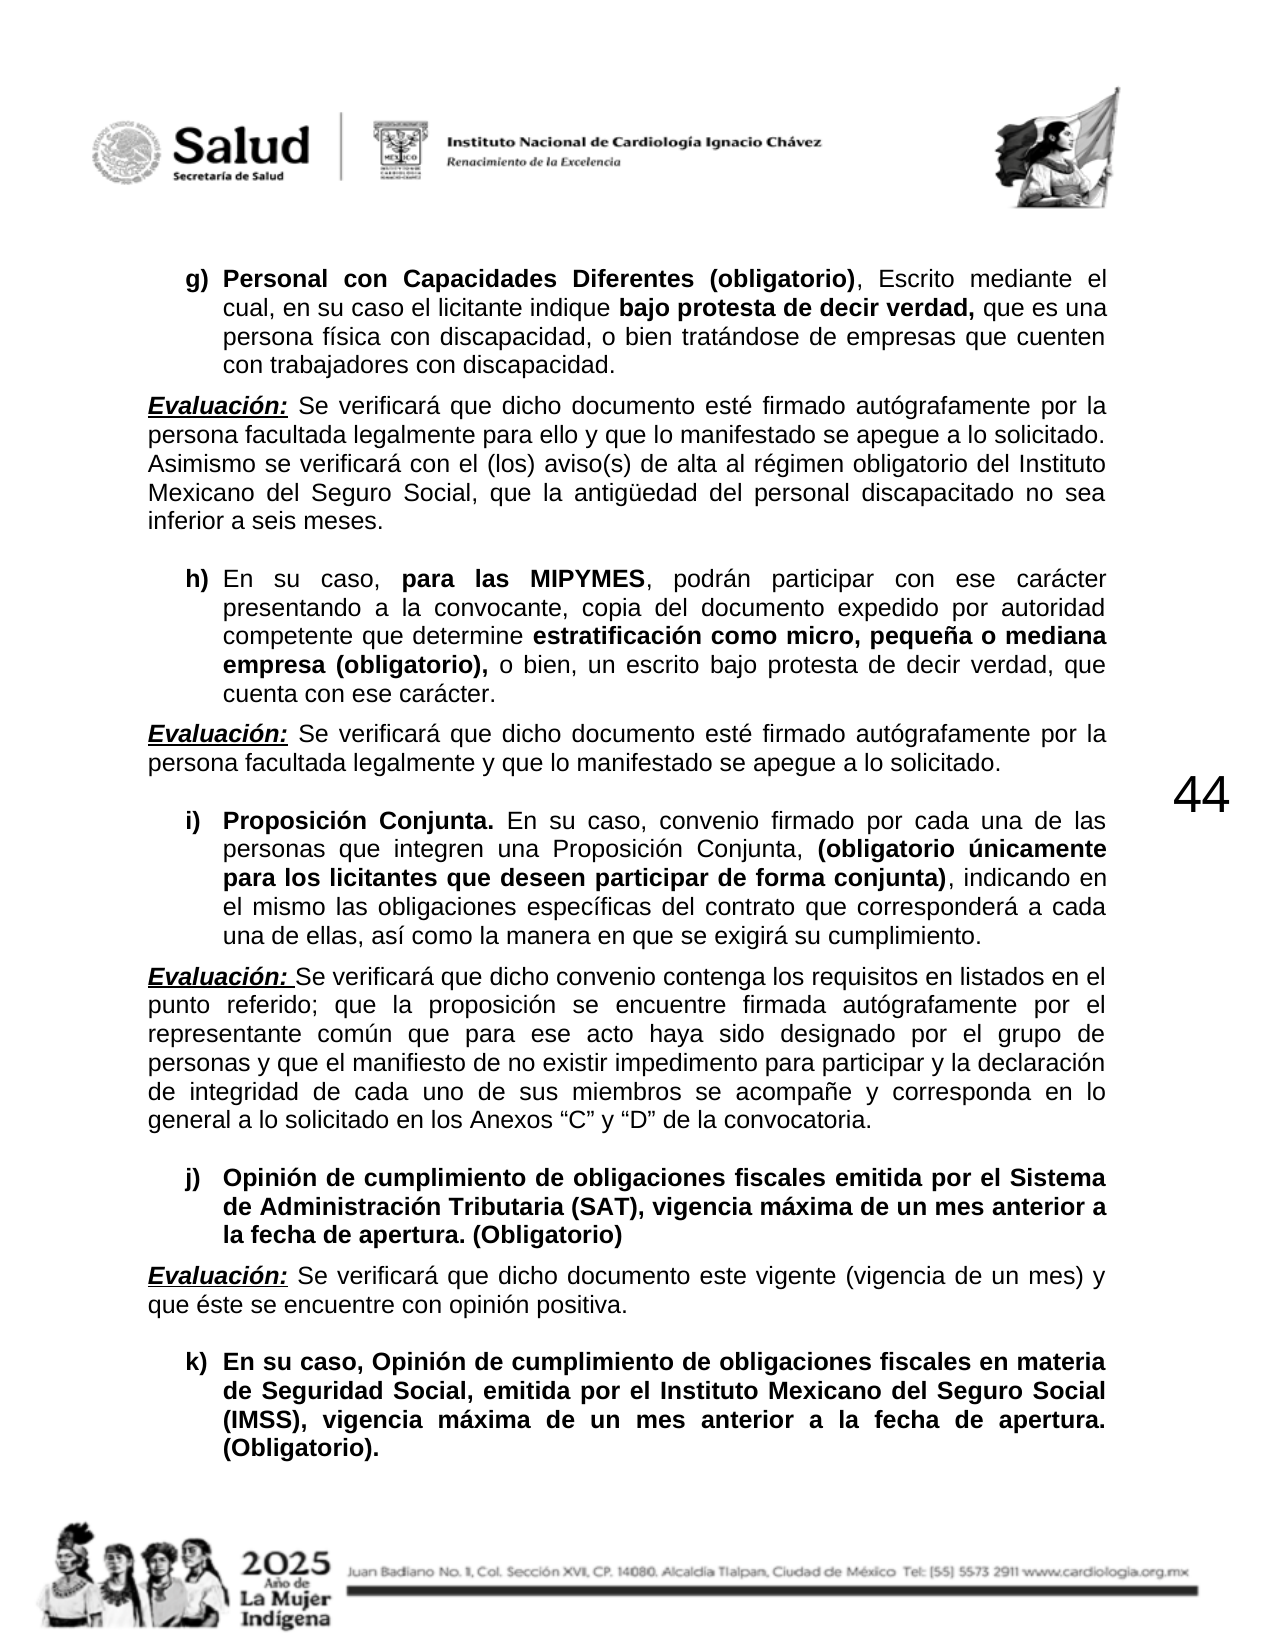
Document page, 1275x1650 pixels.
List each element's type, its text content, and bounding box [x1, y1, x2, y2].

list Personal con Capacidades Diferentes (obligatorio), Escrito mediante el cual, en su caso el licitante indique bajo protesta de decir verdad, que es una persona física con discapacidad, o bien tratándose de empresas que cuenten con trabajadores con discapacidad. [185, 251, 1107, 379]
picture [28, 32, 1187, 251]
text Evaluación: Se verificará que dicho documento esté firmado autógrafamente por la persona facultada legalmente y que lo manifestado se apegue a lo solicitado. [148, 719, 1107, 777]
picture [16, 1517, 1215, 1650]
list En su caso, Opinión de cumplimiento de obligaciones fiscales en materia de Seguridad Social, emitida por el Instituto Mexicano del Seguro Social (IMSS), vigencia máxima de un mes anterior a la fecha de apertura. (Obligatorio). [185, 1347, 1107, 1462]
text Evaluación: Se verificará que dicho documento este vigente (vigencia de un mes) y que éste se encuentre con opinión positiva. [148, 1261, 1107, 1318]
text Evaluación: Se verificará que dicho documento esté firmado autógrafamente por la persona facultada legalmente para ello y que lo manifestado se apegue a lo solicitado. Asimismo se verificará con el (los) aviso(s) de alta al régimen obligatorio del Instituto Mexicano del Seguro Social, que la antigüedad del personal discapacitado no sea inferior a seis meses. [148, 391, 1107, 535]
list Proposición Conjunta. En su caso, convenio firmado por cada una de las personas que integren una Proposición Conjunta, (obligatorio únicamente para los licitantes que deseen participar de forma conjunta), indicando en el mismo las obligaciones específicas del contrato que corresponderá a cada una de ellas, así como la manera en que se exigirá su cumplimiento. [185, 806, 1107, 949]
text Evaluación: Se verificará que dicho convenio contenga los requisitos en listados en el punto referido; que la proposición se encuentre firmada autógrafamente por el representante común que para ese acto haya sido designado por el grupo de personas y que el manifiesto de no existir impedimento para participar y la declaración de integridad de cada uno de sus miembros se acompañe y corresponda en lo general a lo solicitado en los Anexos “C” y “D” de la convocatoria. [148, 961, 1107, 1134]
list En su caso, para las MIPYMES, podrán participar con ese carácter presentando a la convocante, copia del documento expedido por autoridad competente que determine estratificación como micro, pequeña o mediana empresa (obligatorio), o bien, un escrito bajo protesta de decir verdad, que cuenta con ese carácter. [185, 564, 1107, 707]
list Opinión de cumplimiento de obligaciones fiscales emitida por el Sistema de Administración Tributaria (SAT), vigencia máxima de un mes anterior a la fecha de apertura. (Obligatorio) [185, 1163, 1107, 1249]
